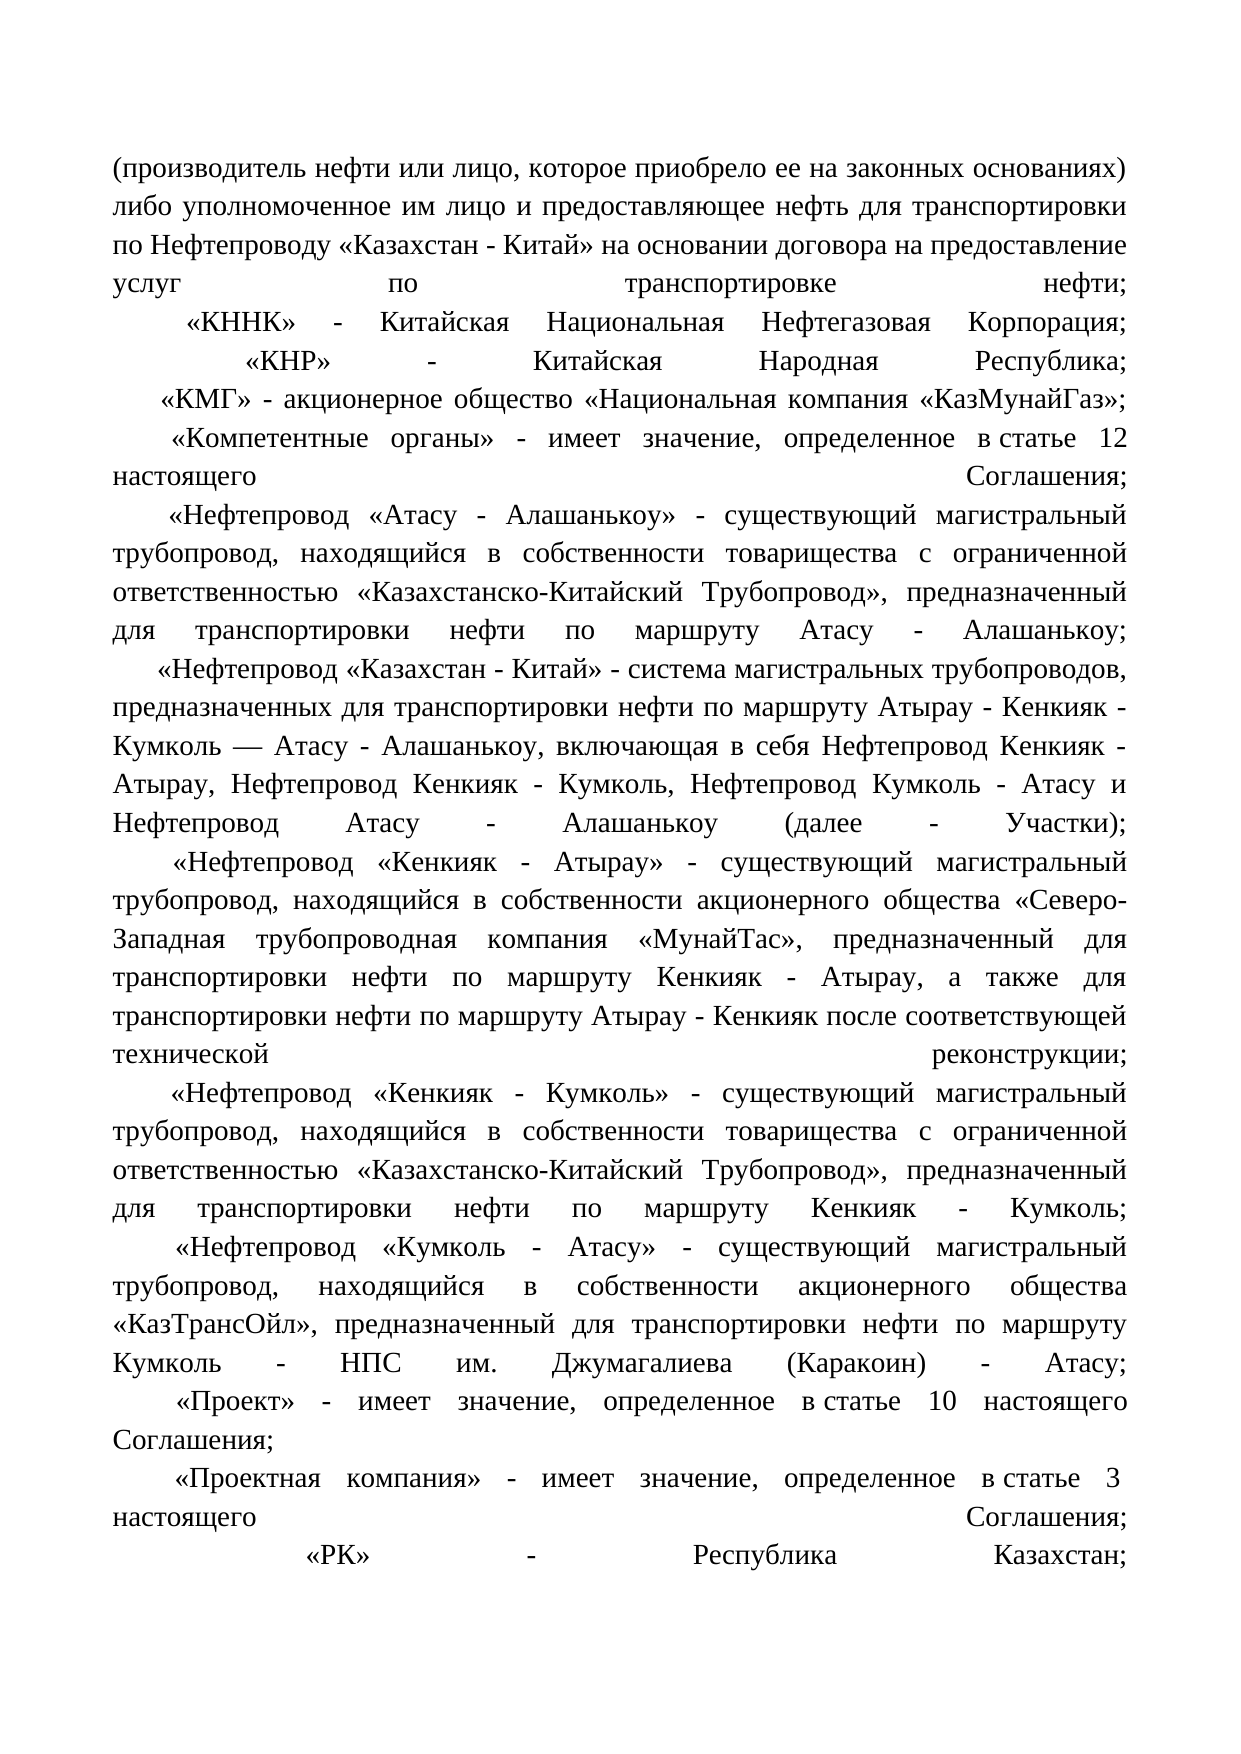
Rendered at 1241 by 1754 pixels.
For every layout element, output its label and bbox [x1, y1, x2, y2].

text [112, 150, 1128, 1571]
